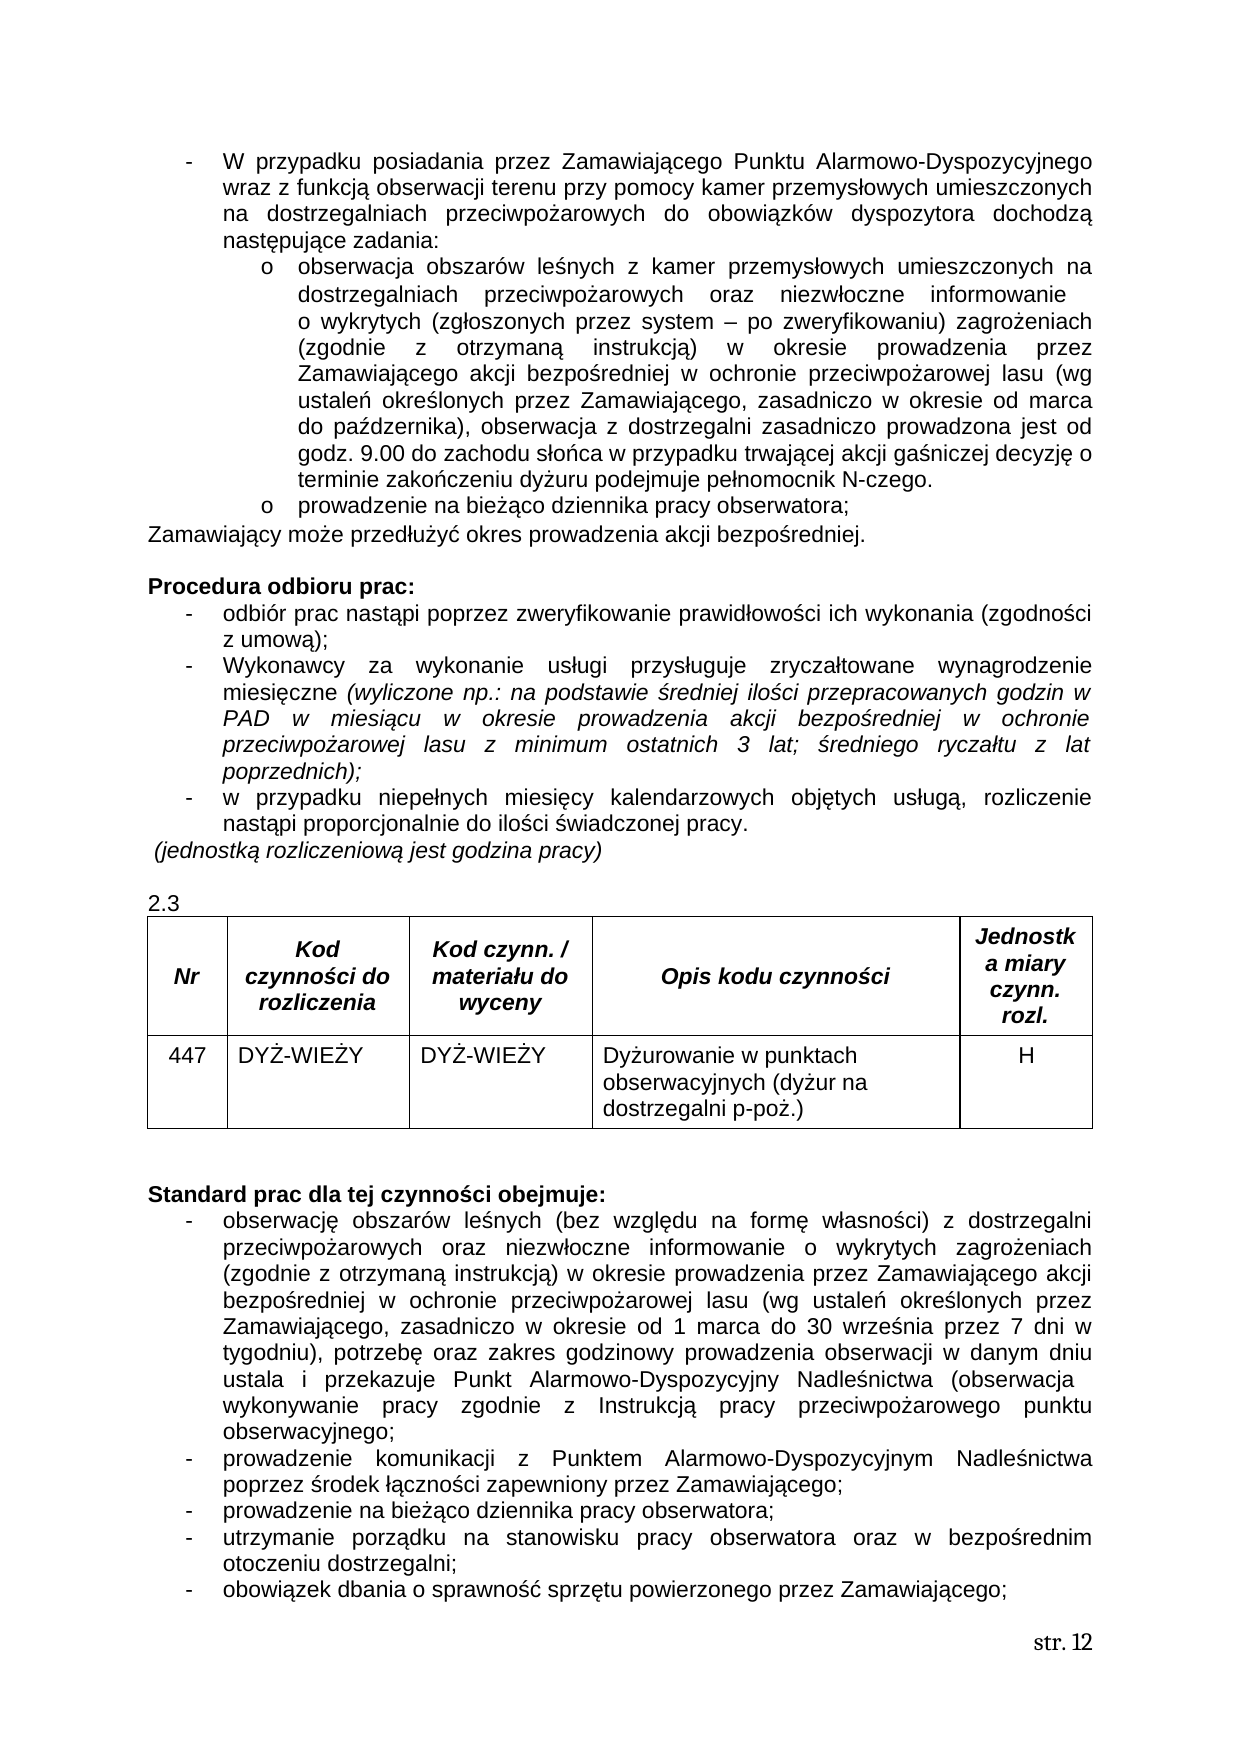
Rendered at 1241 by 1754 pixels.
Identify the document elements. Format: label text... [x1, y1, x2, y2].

list obserwację obszarów leśnych (bez względu na formę własności) z dostrzegalni przeciwpożarowych oraz niezwłoczne informowanie o wykrytych zagrożeniach (zgodnie z otrzymaną instrukcją) w okresie prowadzenia przez Zamawiającego akcji bezpośredniej w ochronie przeciwpożarowej lasu (wg ustaleń określonych przez Zamawiającego, zasadniczo w okresie od 1 marca do 30 września przez 7 dni w tygodniu), potrzebę oraz zakres godzinowy prowadzenia obserwacji w danym dniu ustala i przekazuje Punkt Alarmowo-Dyspozycyjny Nadleśnictwa (obserwacja wykonywanie pracy zgodnie z Instrukcją pracy przeciwpożarowego punktu obserwacyjnego; [185, 1207, 1093, 1445]
table_cell H [961, 1036, 1092, 1127]
list prowadzenie komunikacji z Punktem Alarmowo-Dyspozycyjnym Nadleśnictwa poprzez środek łączności zapewniony przez Zamawiającego; [185, 1445, 1093, 1497]
text Procedura odbioru prac: [148, 573, 1093, 599]
list odbiór prac nastąpi poprzez zweryfikowanie prawidłowości ich wykonania (zgodności z umową); [185, 599, 1093, 652]
table_header Kod czynn. / materiału do wyceny [410, 917, 592, 1035]
list prowadzenie na bieżąco dziennika pracy obserwatora; [185, 1497, 1093, 1524]
table_cell DYŻ-WIEŻY [410, 1036, 592, 1127]
table_cell DYŻ-WIEŻY [228, 1036, 409, 1127]
text Zamawiający może przedłużyć okres prowadzenia akcji bezpośredniej. [148, 521, 1093, 547]
list prowadzenie na bieżąco dziennika pracy obserwatora; [260, 492, 1093, 521]
list utrzymanie porządku na stanowisku pracy obserwatora oraz w bezpośrednim otoczeniu dostrzegalni; [185, 1524, 1093, 1576]
table_cell 447 [148, 1036, 227, 1127]
table_header Jednostka miary czynn. rozl. [961, 917, 1092, 1035]
text 2.3 [148, 889, 1093, 916]
text (jednostką rozliczeniową jest godzina pracy) [148, 837, 1093, 863]
list obserwacja obszarów leśnych z kamer przemysłowych umieszczonych na dostrzegalniach przeciwpożarowych oraz niezwłoczne informowanie o wykrytych (zgłoszonych przez system – po zweryfikowaniu) zagrożeniach (zgodnie z otrzymaną instrukcją) w okresie prowadzenia przez Zamawiającego akcji bezpośredniej w ochronie przeciwpożarowej lasu (wg ustaleń określonych przez Zamawiającego, zasadniczo w okresie od marca do paźdzernika), obserwacja z dostrzegalni zasadniczo prowadzona jest od godz. 9.00 do zachodu słońca w przypadku trwającej akcji gaśniczej decyzję o terminie zakończeniu dyżuru podejmuje pełnomocnik N-czego. [260, 253, 1093, 492]
table_cell Dyżurowanie w punktach obserwacyjnych (dyżur na dostrzegalni p-poż.) [593, 1036, 959, 1127]
list obowiązek dbania o sprawność sprzętu powierzonego przez Zamawiającego; [185, 1576, 1093, 1603]
table_header Opis kodu czynności [593, 917, 959, 1035]
list w przypadku niepełnych miesięcy kalendarzowych objętych usługą, rozliczenie nastąpi proporcjonalnie do ilości świadczonej pracy. [185, 784, 1093, 837]
table_header Nr [148, 917, 227, 1035]
list W przypadku posiadania przez Zamawiającego Punktu Alarmowo-Dyspozycyjnego wraz z funkcją obserwacji terenu przy pomocy kamer przemysłowych umieszczonych na dostrzegalniach przeciwpożarowych do obowiązków dyspozytora dochodzą następujące zadania: [185, 148, 1093, 253]
list Wykonawcy za wykonanie usługi przysługuje zryczałtowane wynagrodzenie miesięczne (wyliczone np.: na podstawie średniej ilości przepracowanych godzin w PAD w miesiącu w okresie prowadzenia akcji bezpośredniej w ochronie przeciwpożarowej lasu z minimum ostatnich 3 lat; średniego ryczałtu z lat poprzednich); [185, 652, 1093, 784]
table_header Kod czynności do rozliczenia [228, 917, 409, 1035]
text Standard prac dla tej czynności obejmuje: [148, 1181, 1093, 1207]
